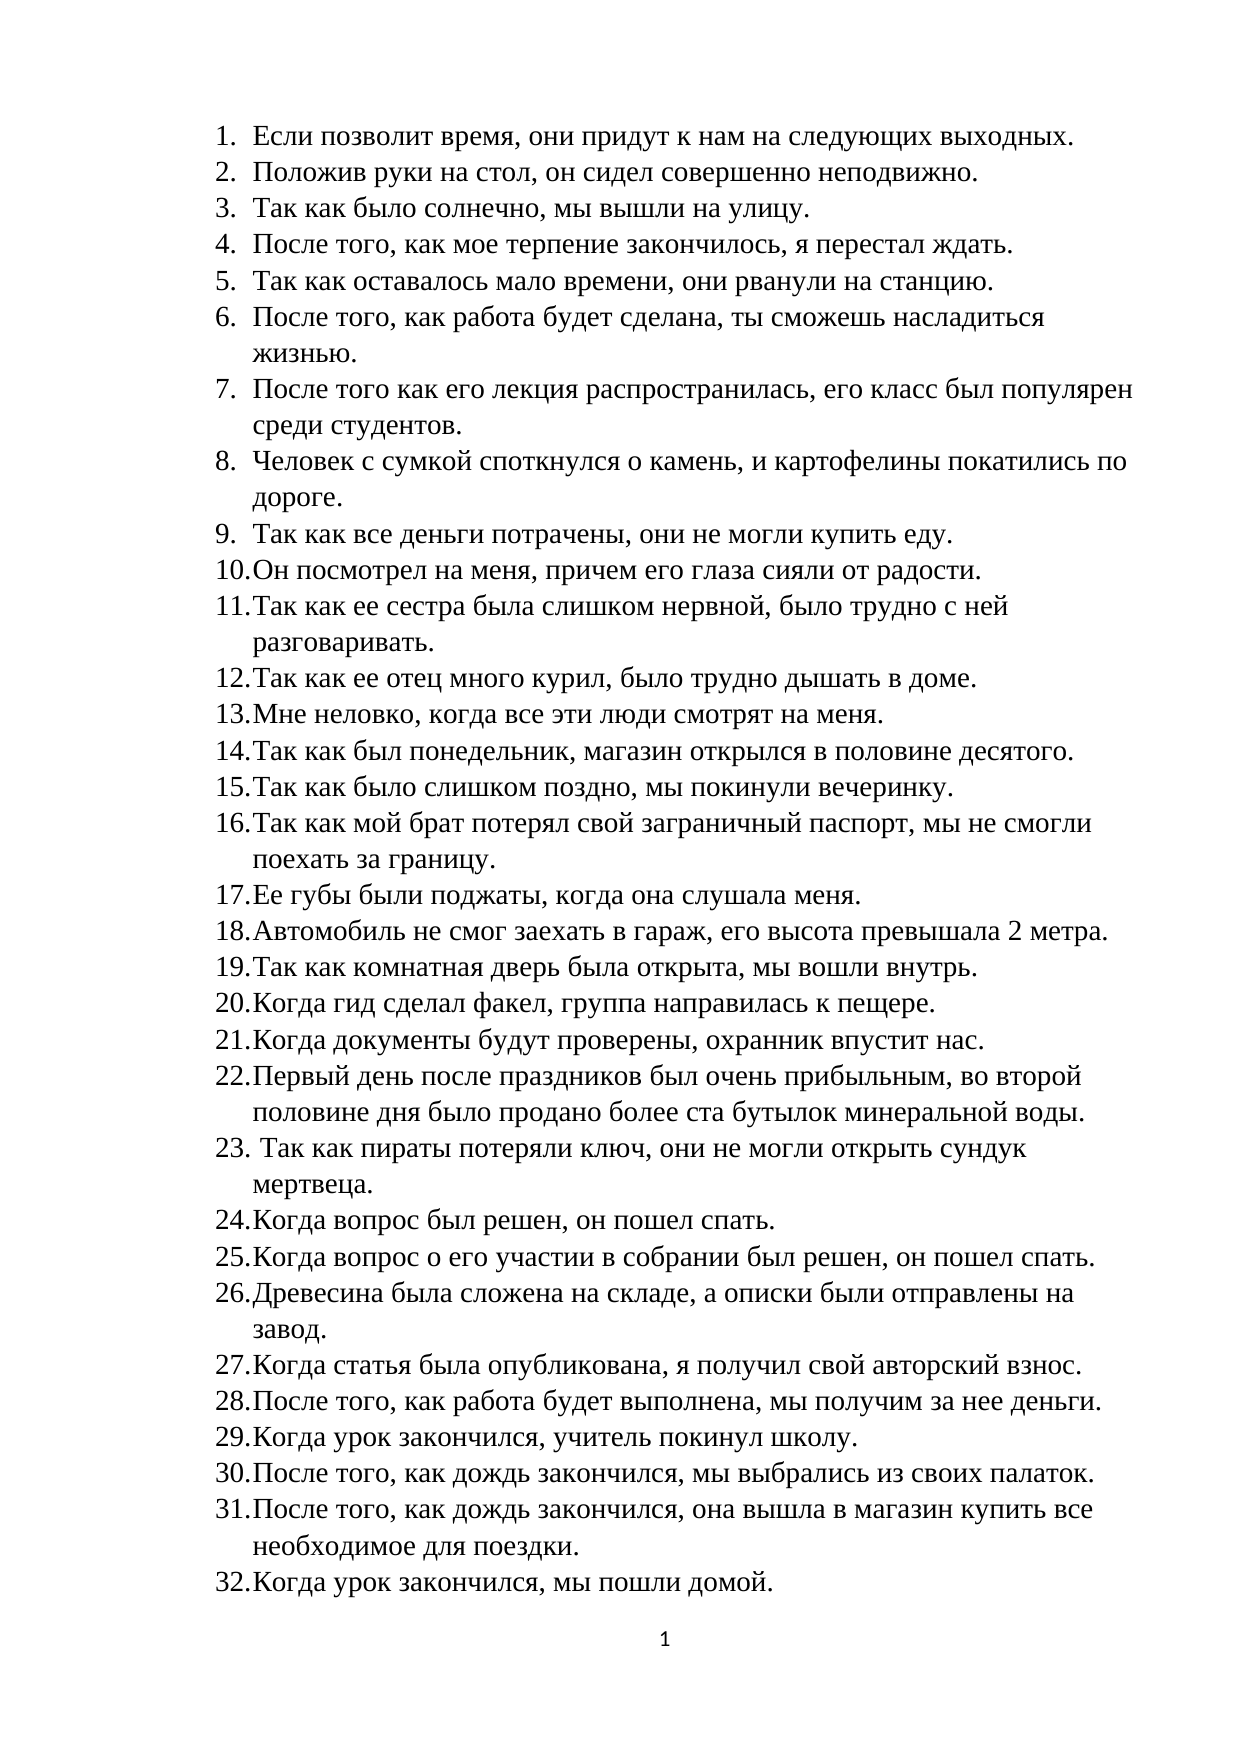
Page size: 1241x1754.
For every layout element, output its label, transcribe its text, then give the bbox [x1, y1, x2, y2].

list Он посмотрел на меня, причем его глаза сияли от радости. [215, 552, 1152, 585]
list Когда документы будут проверены, охранник впустит нас. [215, 1022, 1152, 1055]
list Если позволит время, они придут к нам на следующих выходных. [215, 118, 1152, 152]
list Первый день после праздников был очень прибыльным, во второй половине дня было продано более ста бутылок минеральной воды. [215, 1058, 1152, 1128]
list После того, как дождь закончился, она вышла в магазин купить все необходимое для поездки. [215, 1492, 1152, 1561]
list Так как комнатная дверь была открыта, мы вошли внутрь. [215, 949, 1152, 983]
list Так как мой брат потерял свой заграничный паспорт, мы не смогли поехать за границу. [215, 805, 1152, 874]
list После того, как работа будет выполнена, мы получим за нее деньги. [215, 1383, 1152, 1417]
list Так как оставалось мало времени, они рванули на станцию. [215, 263, 1152, 296]
list Когда статья была опубликована, я получил свой авторский взнос. [215, 1347, 1152, 1381]
list Человек с сумкой споткнулся о камень, и картофелины покатились по дороге. [215, 443, 1152, 513]
list Когда урок закончился, мы пошли домой. [215, 1564, 1152, 1597]
list Ее губы были поджаты, когда она слушала меня. [215, 877, 1152, 911]
list Так как пираты потеряли ключ, они не могли открыть сундук мертвеца. [215, 1130, 1152, 1200]
list Положив руки на стол, он сидел совершенно неподвижно. [215, 154, 1152, 188]
list Автомобиль не смог заехать в гараж, его высота превышала 2 метра. [215, 913, 1152, 947]
list Так как ее сестра была слишком нервной, было трудно с ней разговаривать. [215, 588, 1152, 658]
list Когда гид сделал факел, группа направилась к пещере. [215, 986, 1152, 1019]
list Так как было слишком поздно, мы покинули вечеринку. [215, 769, 1152, 802]
list Так как все деньги потрачены, они не могли купить еду. [215, 516, 1152, 549]
list Древесина была сложена на складе, а описки были отправлены на завод. [215, 1275, 1152, 1344]
list После того, как мое терпение закончилось, я перестал ждать. [215, 227, 1152, 260]
list Мне неловко, когда все эти люди смотрят на меня. [215, 696, 1152, 730]
list Когда урок закончился, учитель покинул школу. [215, 1419, 1152, 1453]
list После того, как работа будет сделана, ты сможешь насладиться жизнью. [215, 299, 1152, 368]
list Когда вопрос о его участии в собрании был решен, он пошел спать. [215, 1239, 1152, 1272]
list После того как его лекция распространилась, его класс был популярен среди студентов. [215, 371, 1152, 441]
list Когда вопрос был решен, он пошел спать. [215, 1202, 1152, 1236]
list После того, как дождь закончился, мы выбрались из своих палаток. [215, 1456, 1152, 1489]
list Так как было солнечно, мы вышли на улицу. [215, 190, 1152, 224]
list Так как ее отец много курил, было трудно дышать в доме. [215, 660, 1152, 694]
list Так как был понедельник, магазин открылся в половине десятого. [215, 733, 1152, 766]
